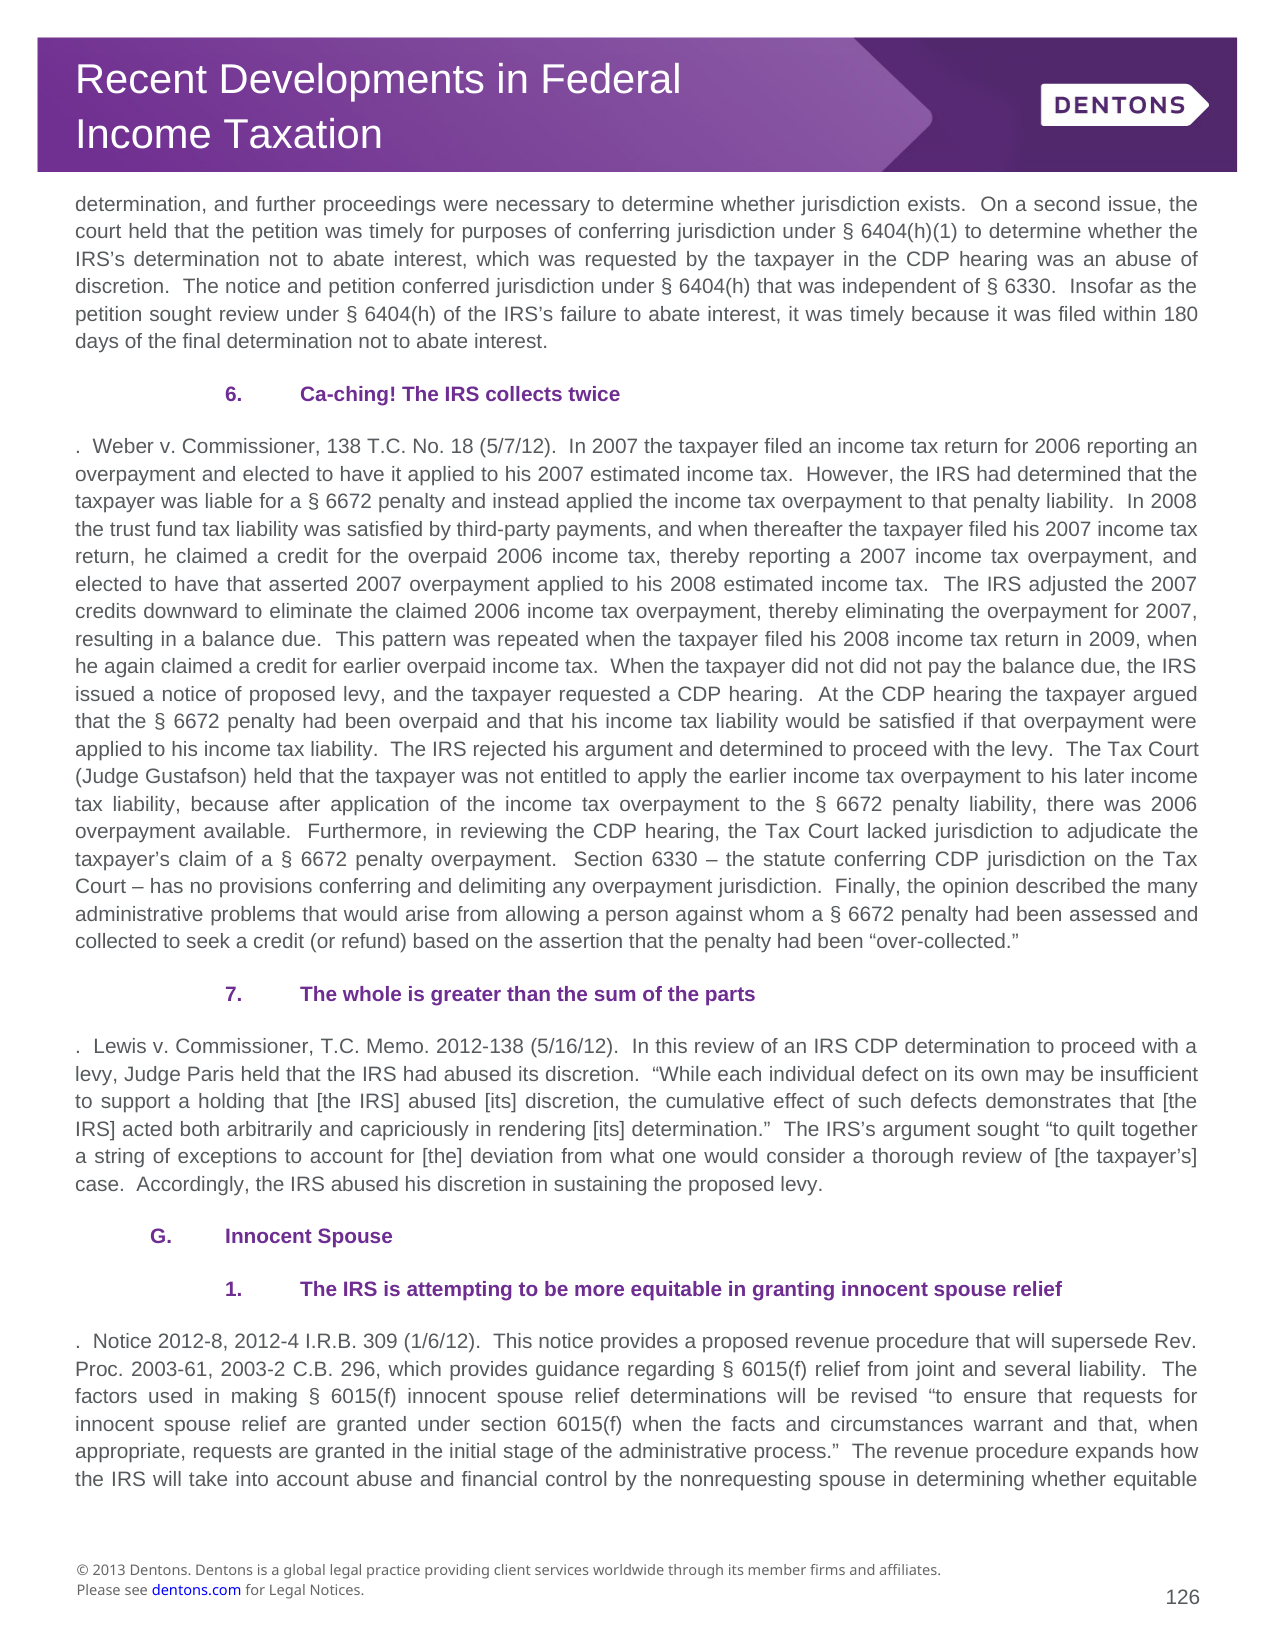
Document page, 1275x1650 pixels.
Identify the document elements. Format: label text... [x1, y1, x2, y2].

subtitle . Lewis v. Commissioner, T.C. Memo. 2012-138 (5/16/12). In this review of an IRS CDP determination to proceed with a levy, Judge Paris held that the IRS had abused its discretion. “While each individual defect on its own may be insufficient to support a holding that [the IRS] abused [its] discretion, the cumulative effect of such defects demonstrates that [the IRS] acted both arbitrarily and capriciously in rendering [its] determination.” The IRS’s argument sought “to quilt together a string of exceptions to account for [the] deviation from what one would consider a thorough review of [the taxpayer’s] case. Accordingly, the IRS abused his discretion in sustaining the proposed levy. [75, 1034, 1200, 1196]
subtitle Innocent Spouse [75, 1224, 1200, 1248]
subtitle The whole is greater than the sum of the parts [75, 982, 1200, 1006]
subtitle . Weber v. Commissioner, 138 T.C. No. 18 (5/7/12). In 2007 the taxpayer filed an income tax return for 2006 reporting an overpayment and elected to have it applied to his 2007 estimated income tax. However, the IRS had determined that the taxpayer was liable for a § 6672 penalty and instead applied the income tax overpayment to that penalty liability. In 2008 the trust fund tax liability was satisfied by third-party payments, and when thereafter the taxpayer filed his 2007 income tax return, he claimed a credit for the overpaid 2006 income tax, thereby reporting a 2007 income tax overpayment, and elected to have that asserted 2007 overpayment applied to his 2008 estimated income tax. The IRS adjusted the 2007 credits downward to eliminate the claimed 2006 income tax overpayment, thereby eliminating the overpayment for 2007, resulting in a balance due. This pattern was repeated when the taxpayer filed his 2008 income tax return in 2009, when he again claimed a credit for earlier overpaid income tax. When the taxpayer did not did not pay the balance due, the IRS issued a notice of proposed levy, and the taxpayer requested a CDP hearing. At the CDP hearing the taxpayer argued that the § 6672 penalty had been overpaid and that his income tax liability would be satisfied if that overpayment were applied to his income tax liability. The IRS rejected his argument and determined to proceed with the levy. The Tax Court (Judge Gustafson) held that the taxpayer was not entitled to apply the earlier income tax overpayment to his later income tax liability, because after application of the income tax overpayment to the § 6672 penalty liability, there was 2006 overpayment available. Furthermore, in reviewing the CDP hearing, the Tax Court lacked jurisdiction to adjudicate the taxpayer’s claim of a § 6672 penalty overpayment. Section 6330 – the statute conferring CDP jurisdiction on the Tax Court – has no provisions conferring and delimiting any overpayment jurisdiction. Finally, the opinion described the many administrative problems that would arise from allowing a person against whom a § 6672 penalty had been assessed and collected to seek a credit (or refund) based on the assertion that the penalty had been “over-collected.” [75, 434, 1200, 953]
picture [37, 37, 1238, 172]
subtitle Ca-ching! The IRS collects twice [75, 382, 1200, 406]
subtitle The IRS is attempting to be more equitable in granting innocent spouse relief [75, 1277, 1200, 1301]
